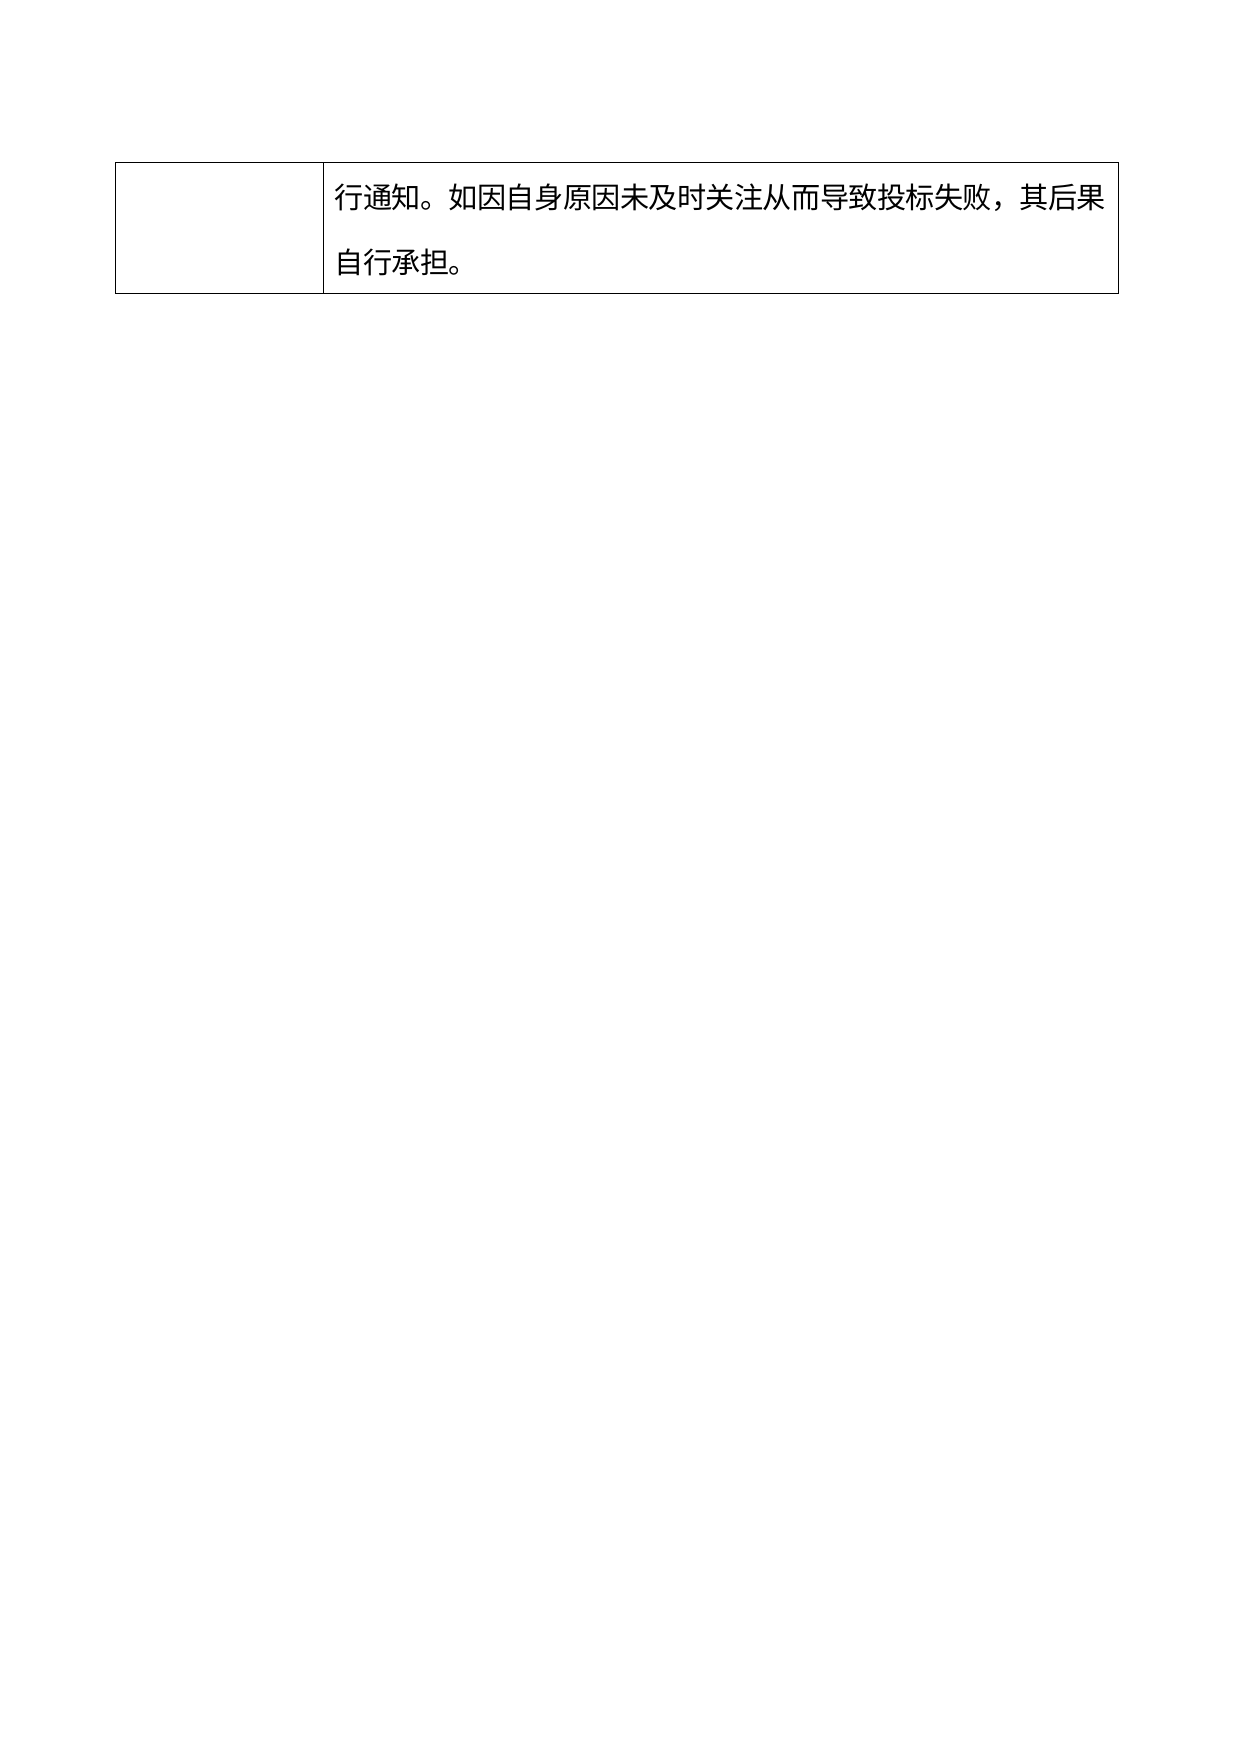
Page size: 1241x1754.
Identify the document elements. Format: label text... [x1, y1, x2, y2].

table_cell 备注 [116, 163, 323, 293]
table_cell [324, 163, 1118, 293]
